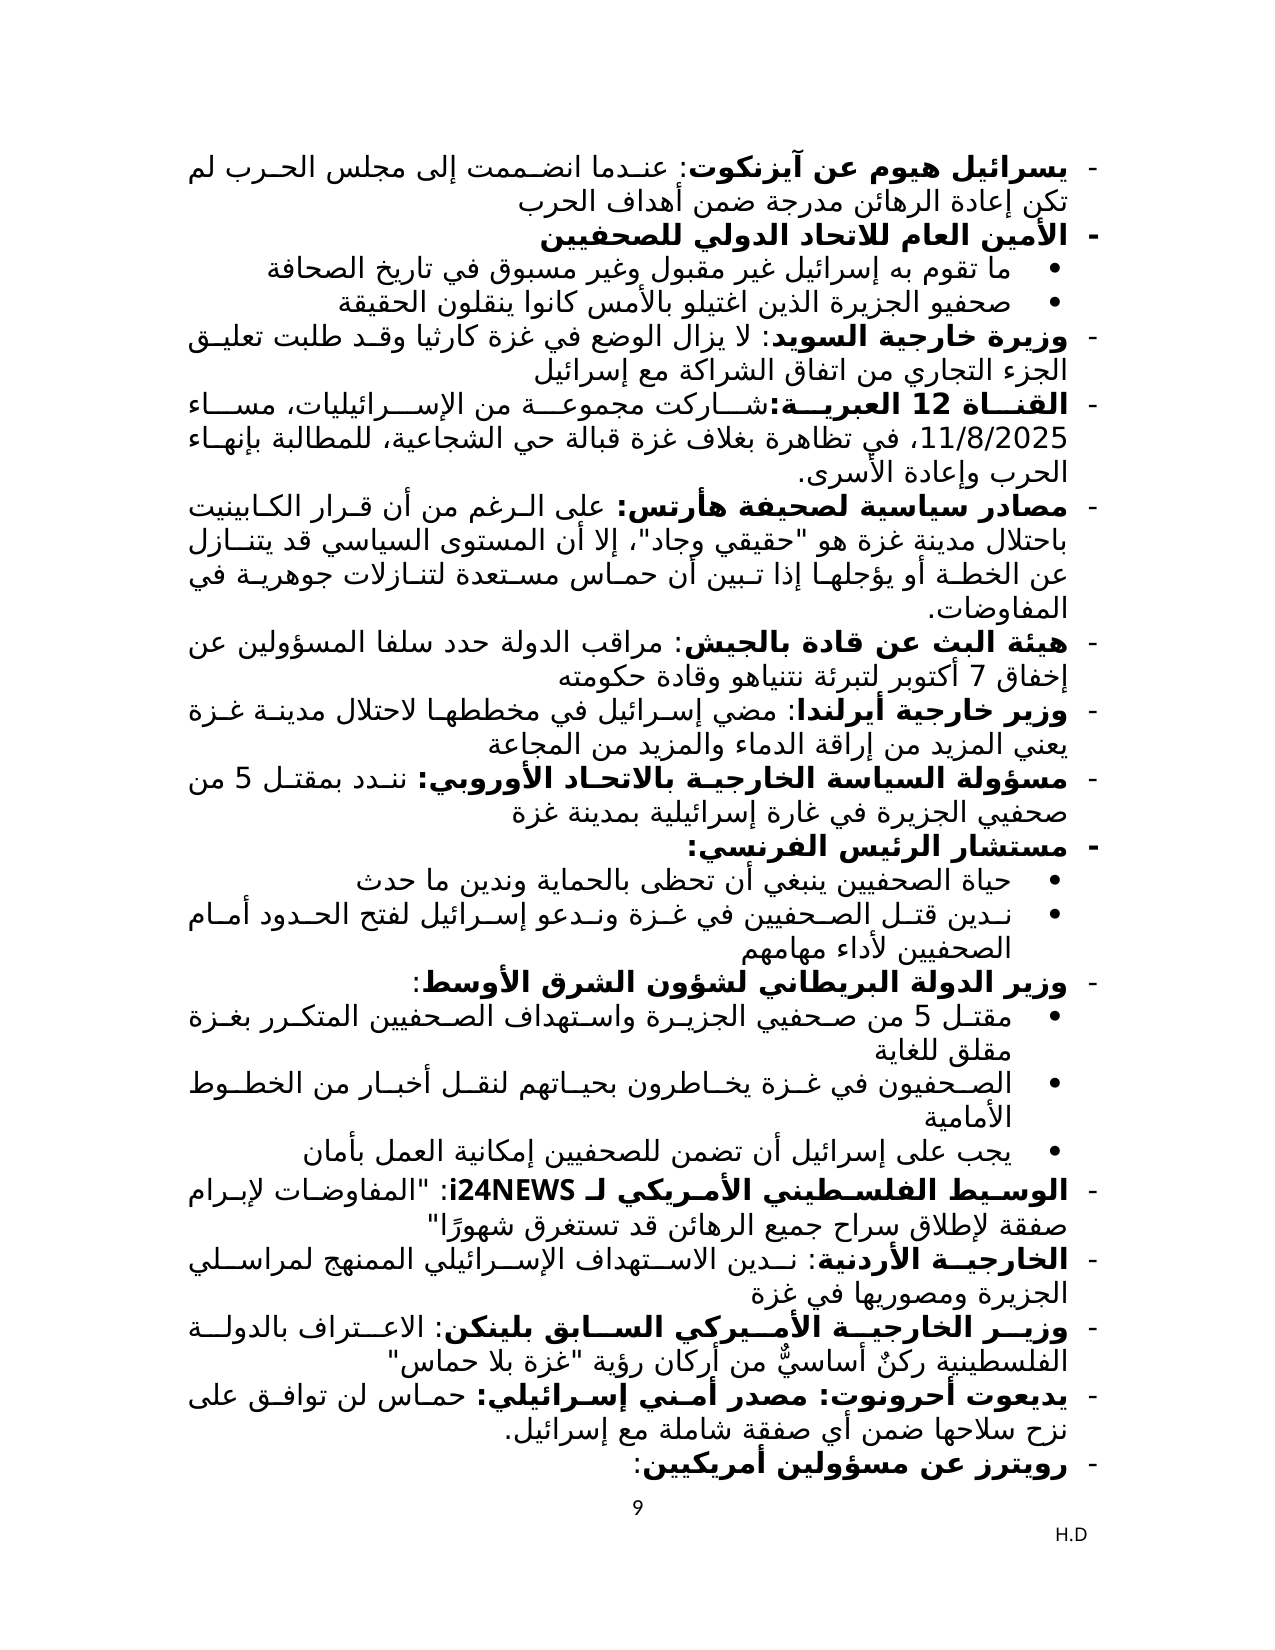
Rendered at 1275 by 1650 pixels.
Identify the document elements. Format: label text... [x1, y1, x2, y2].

list مستشار الرئيس الفرنسي: [187, 829, 1087, 863]
list صحفيو الجزيرة الذين اغتيلو بالأمس كانوا ينقلون الحقيقة [187, 286, 1050, 320]
list يجب على إسرائيل أن تضمن للصحفيين إمكانية العمل بأمان [187, 1135, 1050, 1169]
list ما تقوم به إسرائيل غير مقبول وغير مسبوق في تاريخ الصحافة [187, 252, 1050, 286]
list وزيرة خارجية السويد: لا يزال الوضع في غزة كارثيا وقد طلبت تعليق الجزء التجاري من اتفاق الشراكة مع إسرائيل [187, 320, 1087, 388]
list هيئة البث عن قادة بالجيش: مراقب الدولة حدد سلفا المسؤولين عن إخفاق 7 أكتوبر لتبرئة نتنياهو وقادة حكومته [187, 625, 1087, 693]
list يسرائيل هيوم عن آيزنكوت: عندما انضممت إلى مجلس الحرب لم تكن إعادة الرهائن مدرجة ضمن أهداف الحرب [187, 150, 1087, 218]
list الأمين العام للاتحاد الدولي للصحفيين [187, 218, 1087, 252]
list مصادر سياسية لصحيفة هأرتس: على الرغم من أن قرار الكابينيت باحتلال مدينة غزة هو "حقيقي وجاد"، إلا أن المستوى السياسي قد يتنازل عن الخطة أو يؤجلها إذا تبين أن حماس مستعدة لتنازلات جوهرية في المفاوضات. [187, 489, 1087, 625]
list وزير الخارجية الأميركي السابق بلينكن: الاعتراف بالدولة الفلسطينية ركنٌ أساسيٌّ من أركان رؤية "غزة بلا حماس" [187, 1310, 1087, 1378]
list القناة 12 العبرية:شاركت مجموعة من الإسرائيليات، مساء 11/8/2025، في تظاهرة بغلاف غزة قبالة حي الشجاعية، للمطالبة بإنهاء الحرب وإعادة الأسرى. [187, 388, 1087, 489]
list ندين قتل الصحفيين في غزة وندعو إسرائيل لفتح الحدود أمام الصحفيين لأداء مهامهم [187, 897, 1050, 965]
list رويترز عن مسؤولين أمريكيين: [187, 1446, 1087, 1480]
list حياة الصحفيين ينبغي أن تحظى بالحماية وندين ما حدث [187, 863, 1050, 897]
list مسؤولة السياسة الخارجية بالاتحاد الأوروبي: نندد بمقتل 5 من صحفيي الجزيرة في غارة إسرائيلية بمدينة غزة [187, 761, 1087, 829]
list الخارجية الأردنية: ندين الاستهداف الإسرائيلي الممنهج لمراسلي الجزيرة ومصوريها في غزة [187, 1242, 1087, 1310]
list يديعوت أحرونوت: مصدر أمني إسرائيلي: حماس لن توافق على نزح سلاحها ضمن أي صفقة شاملة مع إسرائيل. [187, 1378, 1087, 1446]
list مقتل 5 من صحفيي الجزيرة واستهداف الصحفيين المتكرر بغزة مقلق للغاية [187, 999, 1050, 1067]
list الصحفيون في غزة يخاطرون بحياتهم لنقل أخبار من الخطوط الأمامية [187, 1067, 1050, 1135]
list وزير خارجية أيرلندا: مضي إسرائيل في مخططها لاحتلال مدينة غزة يعني المزيد من إراقة الدماء والمزيد من المجاعة [187, 693, 1087, 761]
list الوسيط الفلسطيني الأمريكي لـ i24NEWS: "المفاوضات لإبرام صفقة لإطلاق سراح جميع الرهائن قد تستغرق شهورًا" [187, 1169, 1087, 1242]
list وزير الدولة البريطاني لشؤون الشرق الأوسط: [187, 965, 1087, 999]
